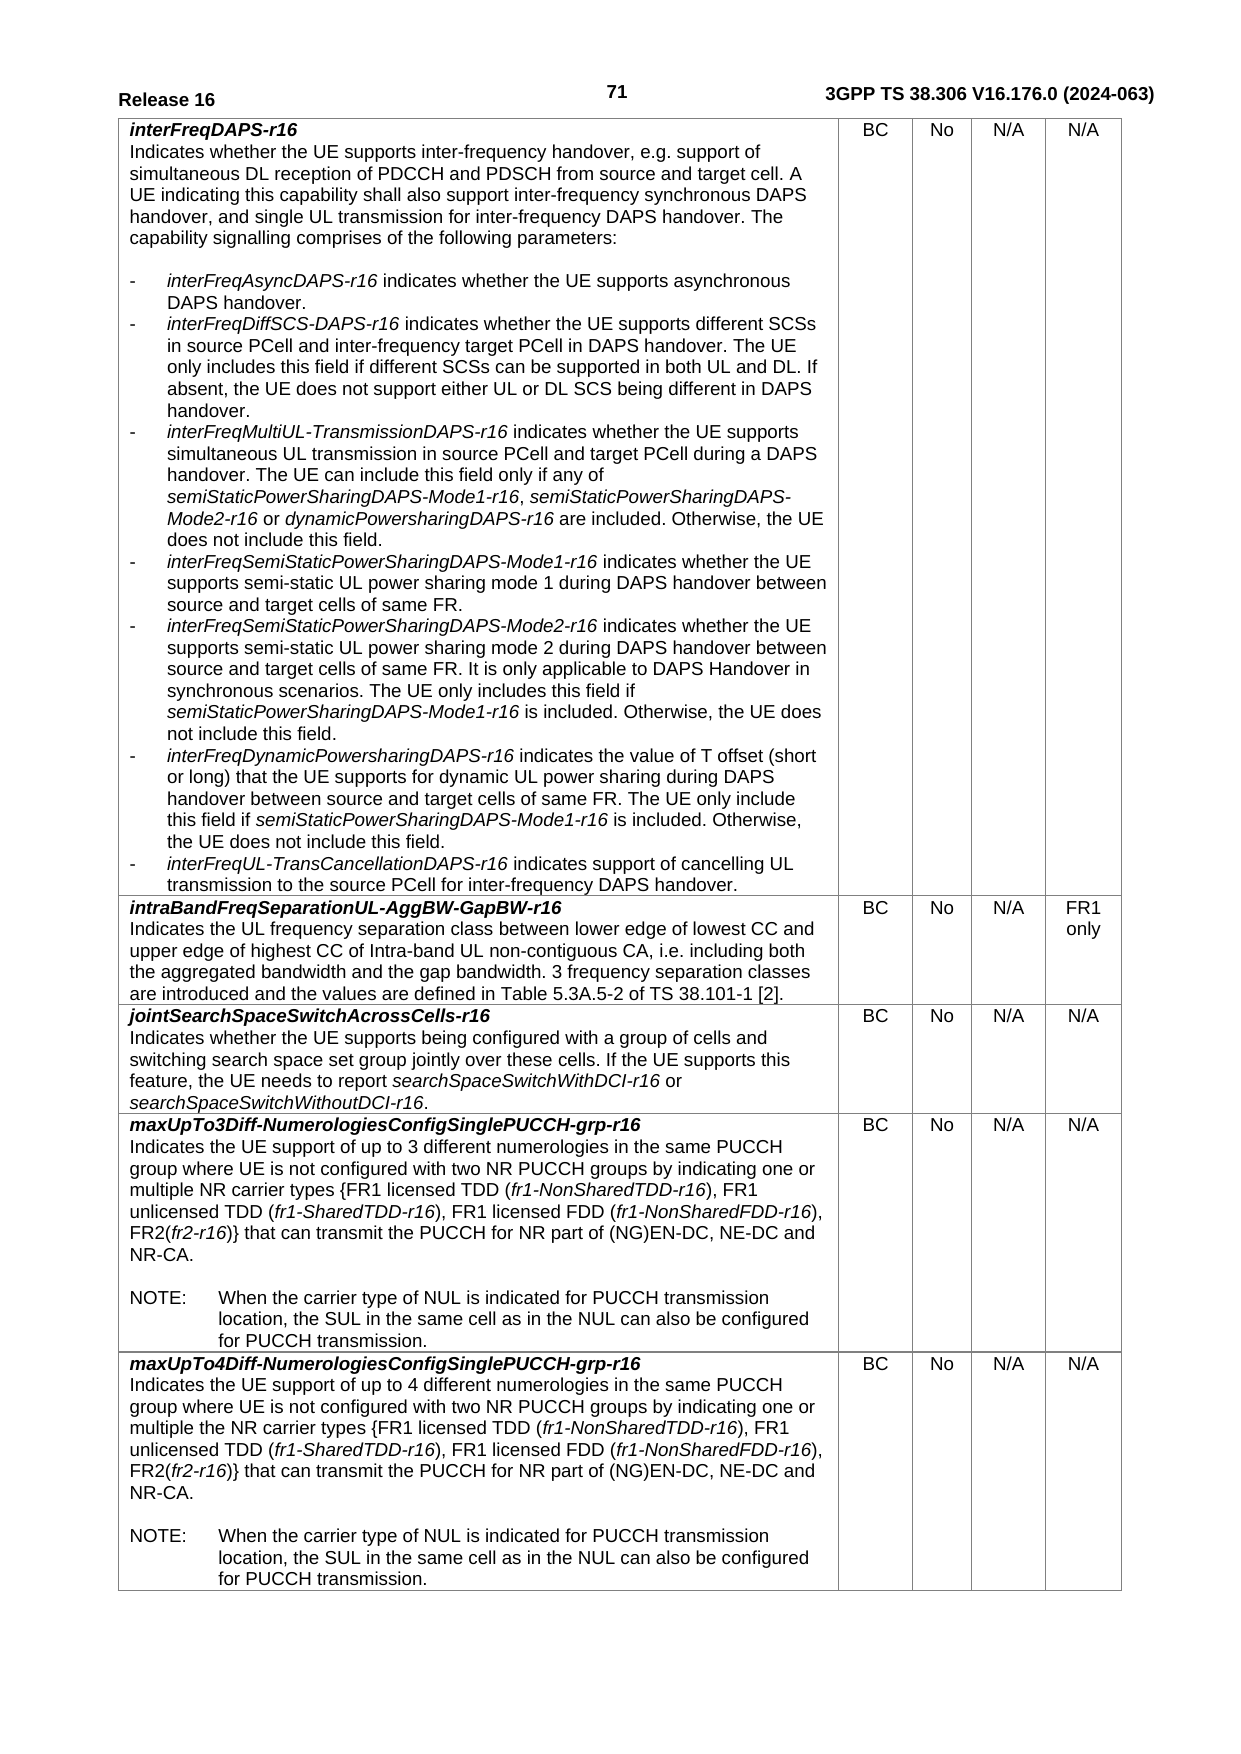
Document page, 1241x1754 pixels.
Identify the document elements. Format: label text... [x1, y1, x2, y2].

table_cell N/A [972, 1353, 1045, 1589]
table_cell No [913, 896, 971, 1004]
table_cell No [913, 119, 971, 895]
table_cell FR1 only [1046, 896, 1121, 1004]
table_cell N/A [1046, 1353, 1121, 1589]
table_cell BC [839, 896, 912, 1004]
table_cell No [913, 1353, 971, 1589]
table_cell maxUpTo4Diff-NumerologiesConfigSinglePUCCH-grp-r16 Indicates the UE support of up to 4 different numerologies in the same PUCCH group where UE is not configured with two NR PUCCH groups by indicating one or multiple the NR carrier types {FR1 licensed TDD (fr1-NonSharedTDD-r16), FR1 unlicensed TDD (fr1-SharedTDD-r16), FR1 licensed FDD (fr1-NonSharedFDD-r16), FR2(fr2-r16)} that can transmit the PUCCH for NR part of (NG)EN-DC, NE-DC and NR-CA. NOTE: When the carrier type of NUL is indicated for PUCCH transmission location, the SUL in the same cell as in the NUL can also be configured for PUCCH transmission. [119, 1353, 838, 1589]
table_cell N/A [972, 1114, 1045, 1351]
table_cell BC [839, 1114, 912, 1351]
table_cell No [913, 1005, 971, 1113]
table_cell maxUpTo3Diff-NumerologiesConfigSinglePUCCH-grp-r16 Indicates the UE support of up to 3 different numerologies in the same PUCCH group where UE is not configured with two NR PUCCH groups by indicating one or multiple NR carrier types {FR1 licensed TDD (fr1-NonSharedTDD-r16), FR1 unlicensed TDD (fr1-SharedTDD-r16), FR1 licensed FDD (fr1-NonSharedFDD-r16), FR2(fr2-r16)} that can transmit the PUCCH for NR part of (NG)EN-DC, NE-DC and NR-CA. NOTE: When the carrier type of NUL is indicated for PUCCH transmission location, the SUL in the same cell as in the NUL can also be configured for PUCCH transmission. [119, 1114, 838, 1351]
table_cell N/A [972, 896, 1045, 1004]
table_cell N/A [972, 119, 1045, 895]
table_cell intraBandFreqSeparationUL-AggBW-GapBW-r16 Indicates the UL frequency separation class between lower edge of lowest CC and upper edge of highest CC of Intra-band UL non-contiguous CA, i.e. including both the aggregated bandwidth and the gap bandwidth. 3 frequency separation classes are introduced and the values are defined in Table 5.3A.5-2 of TS 38.101-1 [2]. [119, 896, 838, 1004]
table_cell N/A [1046, 1005, 1121, 1113]
table_cell No [913, 1114, 971, 1351]
table_cell interFreqDAPS-r16 Indicates whether the UE supports inter-frequency handover, e.g. support of simultaneous DL reception of PDCCH and PDSCH from source and target cell. A UE indicating this capability shall also support inter-frequency synchronous DAPS handover, and single UL transmission for inter-frequency DAPS handover. The capability signalling comprises of the following parameters: - interFreqAsyncDAPS-r16 indicates whether the UE supports asynchronous DAPS handover. - interFreqDiffSCS-DAPS-r16 indicates whether the UE supports different SCSs in source PCell and inter-frequency target PCell in DAPS handover. The UE only includes this field if different SCSs can be supported in both UL and DL. If absent, the UE does not support either UL or DL SCS being different in DAPS handover. - interFreqMultiUL-TransmissionDAPS-r16 indicates whether the UE supports simultaneous UL transmission in source PCell and target PCell during a DAPS handover. The UE can include this field only if any of semiStaticPowerSharingDAPS-Mode1-r16, semiStaticPowerSharingDAPS-Mode2-r16 or dynamicPowersharingDAPS-r16 are included. Otherwise, the UE does not include this field. - interFreqSemiStaticPowerSharingDAPS-Mode1-r16 indicates whether the UE supports semi-static UL power sharing mode 1 during DAPS handover between source and target cells of same FR. - interFreqSemiStaticPowerSharingDAPS-Mode2-r16 indicates whether the UE supports semi-static UL power sharing mode 2 during DAPS handover between source and target cells of same FR. It is only applicable to DAPS Handover in synchronous scenarios. The UE only includes this field if semiStaticPowerSharingDAPS-Mode1-r16 is included. Otherwise, the UE does not include this field. - interFreqDynamicPowersharingDAPS-r16 indicates the value of T offset (short or long) that the UE supports for dynamic UL power sharing during DAPS handover between source and target cells of same FR. The UE only include this field if semiStaticPowerSharingDAPS-Mode1-r16 is included. Otherwise, the UE does not include this field. - interFreqUL-TransCancellationDAPS-r16 indicates support of cancelling UL transmission to the source PCell for inter-frequency DAPS handover. [119, 119, 838, 895]
table_cell jointSearchSpaceSwitchAcrossCells-r16 Indicates whether the UE supports being configured with a group of cells and switching search space set group jointly over these cells. If the UE supports this feature, the UE needs to report searchSpaceSwitchWithDCI-r16 or searchSpaceSwitchWithoutDCI-r16. [119, 1005, 838, 1113]
table_cell N/A [972, 1005, 1045, 1113]
table_cell N/A [1046, 1114, 1121, 1351]
table_cell BC [839, 1353, 912, 1589]
table_cell BC [839, 1005, 912, 1113]
table_cell BC [839, 119, 912, 895]
table_cell N/A [1046, 119, 1121, 895]
